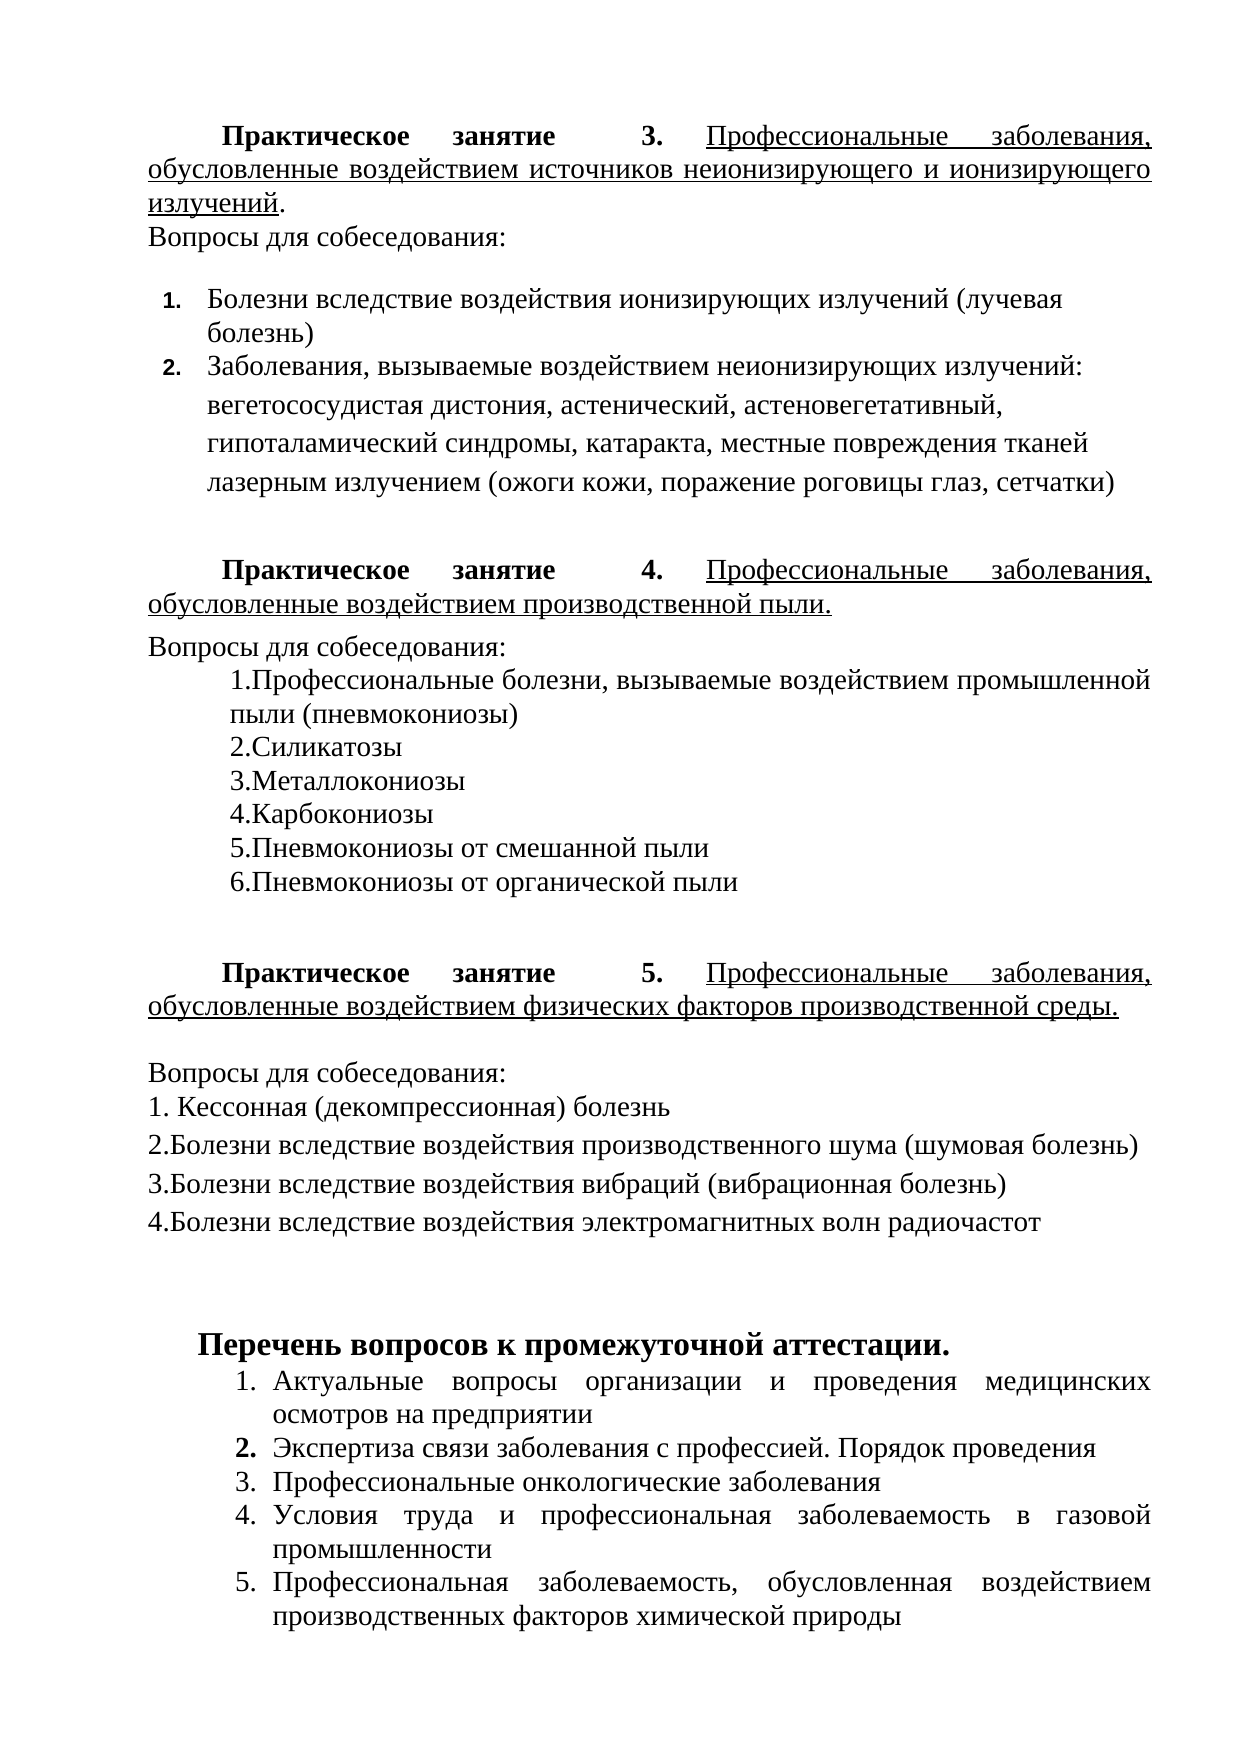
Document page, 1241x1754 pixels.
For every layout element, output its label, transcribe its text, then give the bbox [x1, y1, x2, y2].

text Вопросы для собеседования: [148, 219, 1152, 252]
text Перечень вопросов к промежуточной аттестации. [197, 1325, 1152, 1363]
text 4.Болезни вследствие воздействия электромагнитных волн радиочастот [148, 1204, 1152, 1238]
list 5.Пневмокониозы от смешанной пыли [229, 830, 1152, 864]
text Вопросы для собеседования: [148, 1055, 1152, 1089]
list 1.Профессиональные болезни, вызываемые воздействием промышленной пыли (пневмокониозы) [229, 662, 1152, 729]
list Условия труда и профессиональная заболеваемость в газовой промышленности [235, 1497, 1152, 1564]
text 3.Болезни вследствие воздействия вибраций (вибрационная болезнь) [148, 1166, 1152, 1199]
text Практическое занятие 3. Профессиональные заболевания, обусловленные воздействием источников неионизирующего и ионизирующего излучений. [148, 118, 1152, 181]
list 4.Карбокониозы [229, 797, 1152, 830]
list 6.Пневмокониозы от органической пыли [229, 864, 1152, 897]
list Заболевания, вызываемые воздействием неионизирующих излучений: вегетососудистая дистония, астенический, астеновегетативный, гипоталамический синдромы, катаракта, местные повреждения тканей лазерным излучением (ожоги кожи, поражение роговицы глаз, сетчатки) [162, 348, 1152, 498]
list Профессиональная заболеваемость, обусловленная воздействием производственных факторов химической природы [235, 1564, 1152, 1631]
list Болезни вследствие воздействия ионизирующих излучений (лучевая болезнь) [162, 281, 1152, 348]
text Практическое занятие 4. Профессиональные заболевания, обусловленные воздействием производственной пыли. [148, 552, 1152, 619]
list Экспертиза связи заболевания с профессией. Порядок проведения [235, 1430, 1152, 1464]
text Практическое занятие 3. Профессиональные заболевания, обусловленные воздействием источников неионизирующего и ионизирующего излучений. [148, 182, 1152, 219]
text 1. Кессонная (декомпрессионная) болезнь [148, 1089, 1152, 1122]
list 3.Металлокониозы [229, 763, 1152, 797]
text Практическое занятие 5. Профессиональные заболевания, обусловленные воздействием физических факторов производственной среды. [148, 955, 1152, 1022]
list Профессиональные онкологические заболевания [235, 1464, 1152, 1497]
list 2.Силикатозы [229, 729, 1152, 763]
text 2.Болезни вследствие воздействия производственного шума (шумовая болезнь) [148, 1127, 1152, 1161]
text Вопросы для собеседования: [148, 629, 1152, 662]
list Актуальные вопросы организации и проведения медицинских осмотров на предприятии [235, 1363, 1152, 1430]
